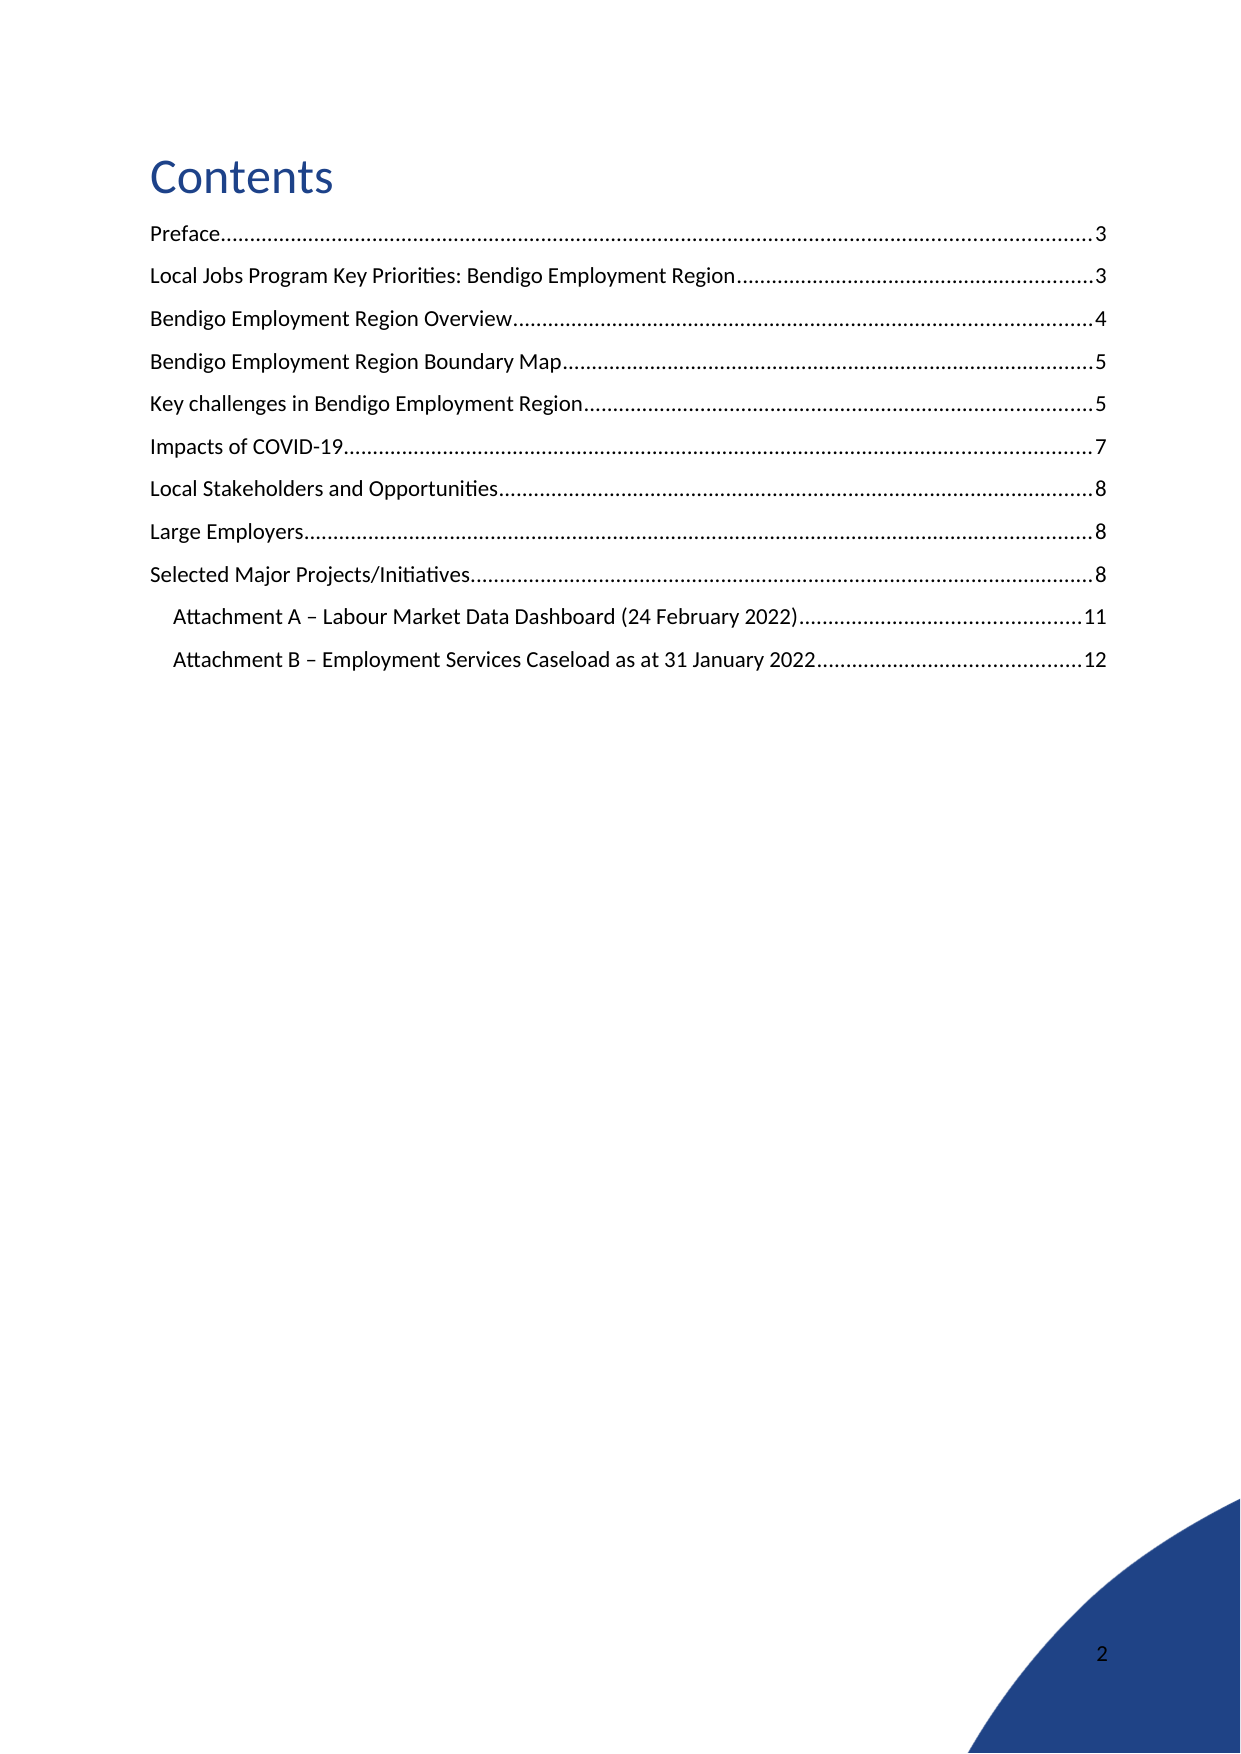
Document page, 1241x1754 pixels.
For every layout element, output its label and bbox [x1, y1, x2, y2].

picture [827, 1458, 1241, 1753]
